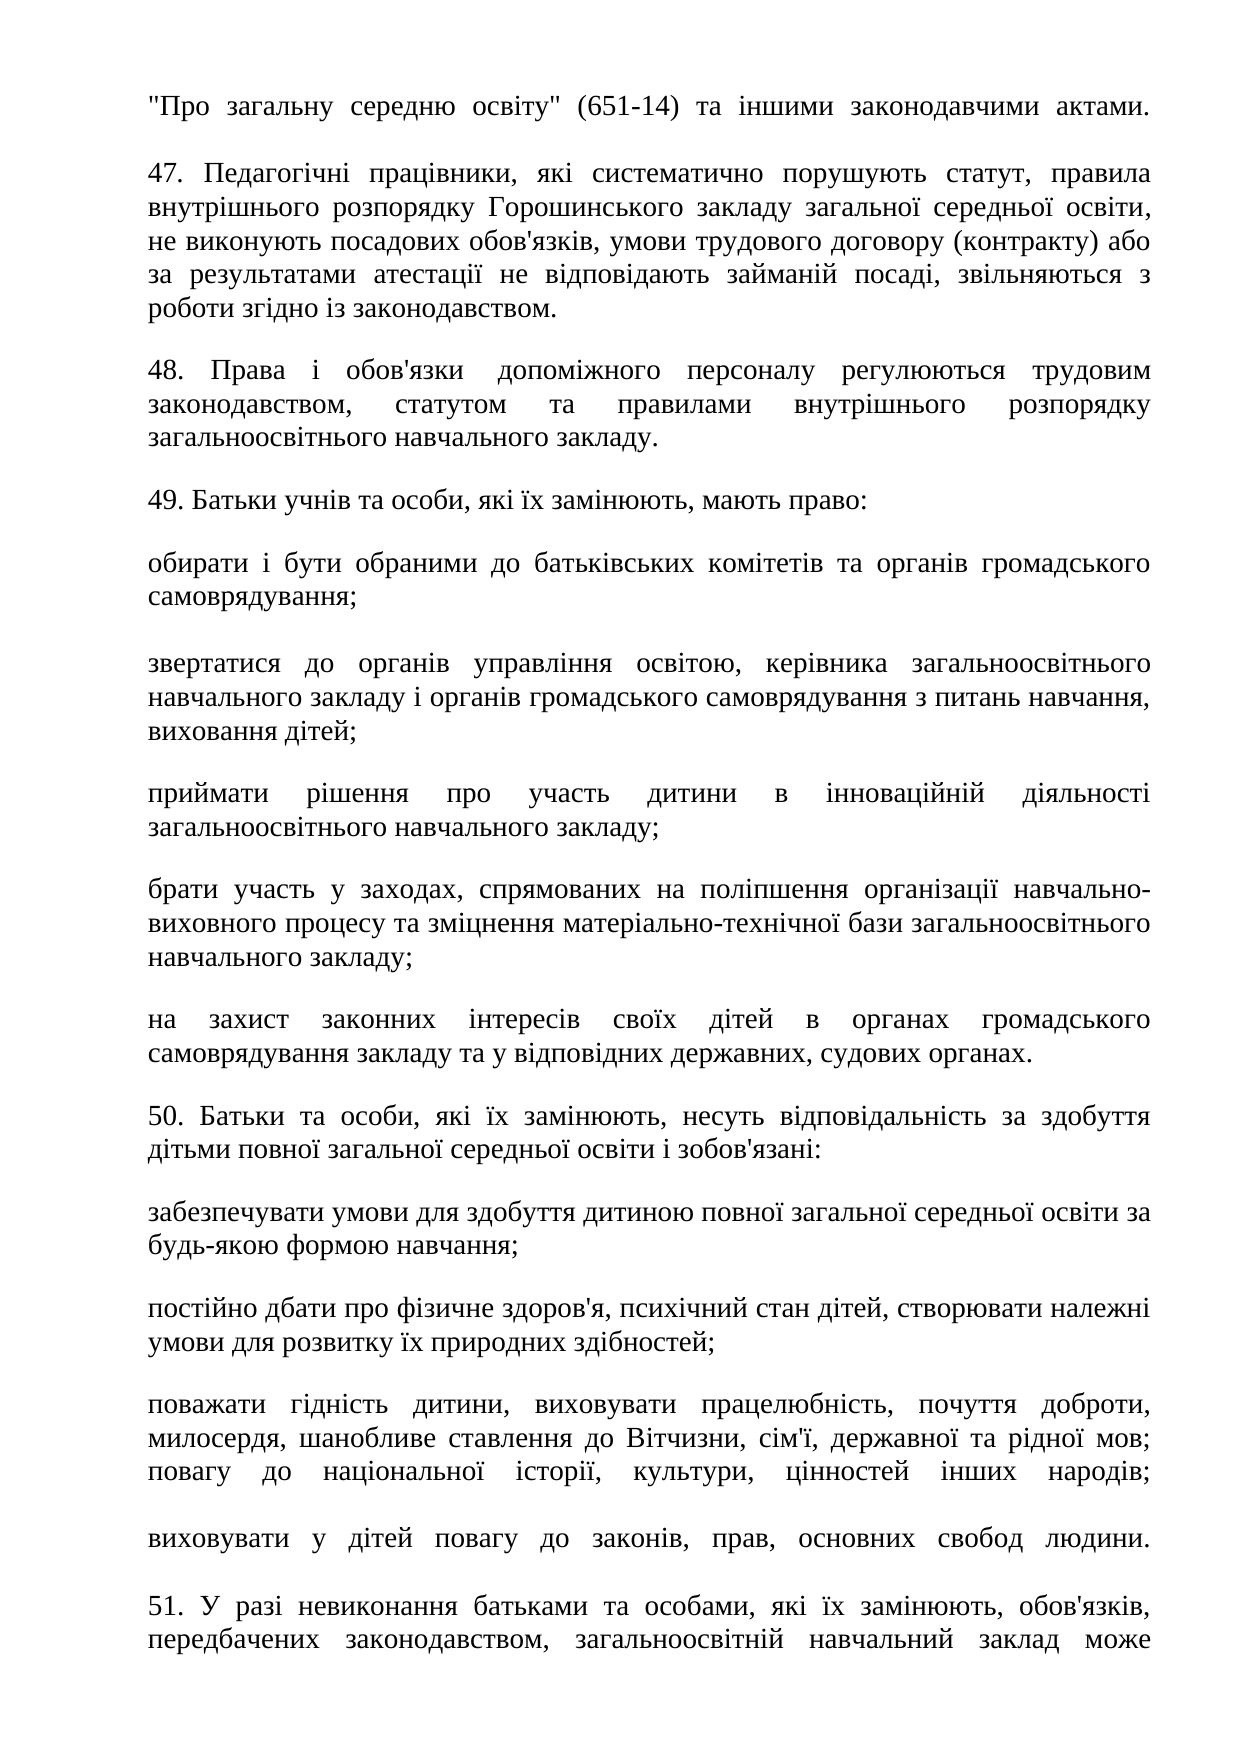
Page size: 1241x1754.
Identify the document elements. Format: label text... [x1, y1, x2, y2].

text 50. Батьки та особи, які їх замінюють, несуть відповідальність за здобуття дітьми повної загальної середньої освіти і зобов'язані: [148, 1098, 1152, 1165]
text приймати рішення про участь дитини в інноваційній діяльності загальноосвітнього навчального закладу; [148, 775, 1152, 842]
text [148, 88, 1152, 323]
text забезпечувати умови для здобуття дитиною повної загальної середньої освіти за будь-якою формою навчання; [148, 1194, 1152, 1261]
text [148, 1386, 1152, 1655]
text на захист законних інтересів своїх дітей в органах громадського самоврядування закладу та у відповідних державних, судових органах. [148, 1001, 1152, 1068]
text 49. Батьки учнів та особи, які їх замінюють, мають право: [148, 482, 1152, 516]
text обирати і бути обраними до батьківських комітетів та органів громадського самоврядування; звертатися до органів управління освітою, керівника загальноосвітнього навчального закладу і органів громадського самоврядування з питань навчання, виховання дітей; [148, 545, 1152, 746]
text 48. Права і обов'язки допоміжного персоналу регулюються трудовим законодавством, статутом та правилами внутрішнього розпорядку загальноосвітнього навчального закладу. [148, 352, 1152, 453]
text брати участь у заходах, спрямованих на поліпшення організації навчально-виховного процесу та зміцнення матеріально-технічної бази загальноосвітнього навчального закладу; [148, 872, 1152, 972]
text постійно дбати про фізичне здоров'я, психічний стан дітей, створювати належні умови для розвитку їх природних здібностей; [148, 1290, 1152, 1357]
